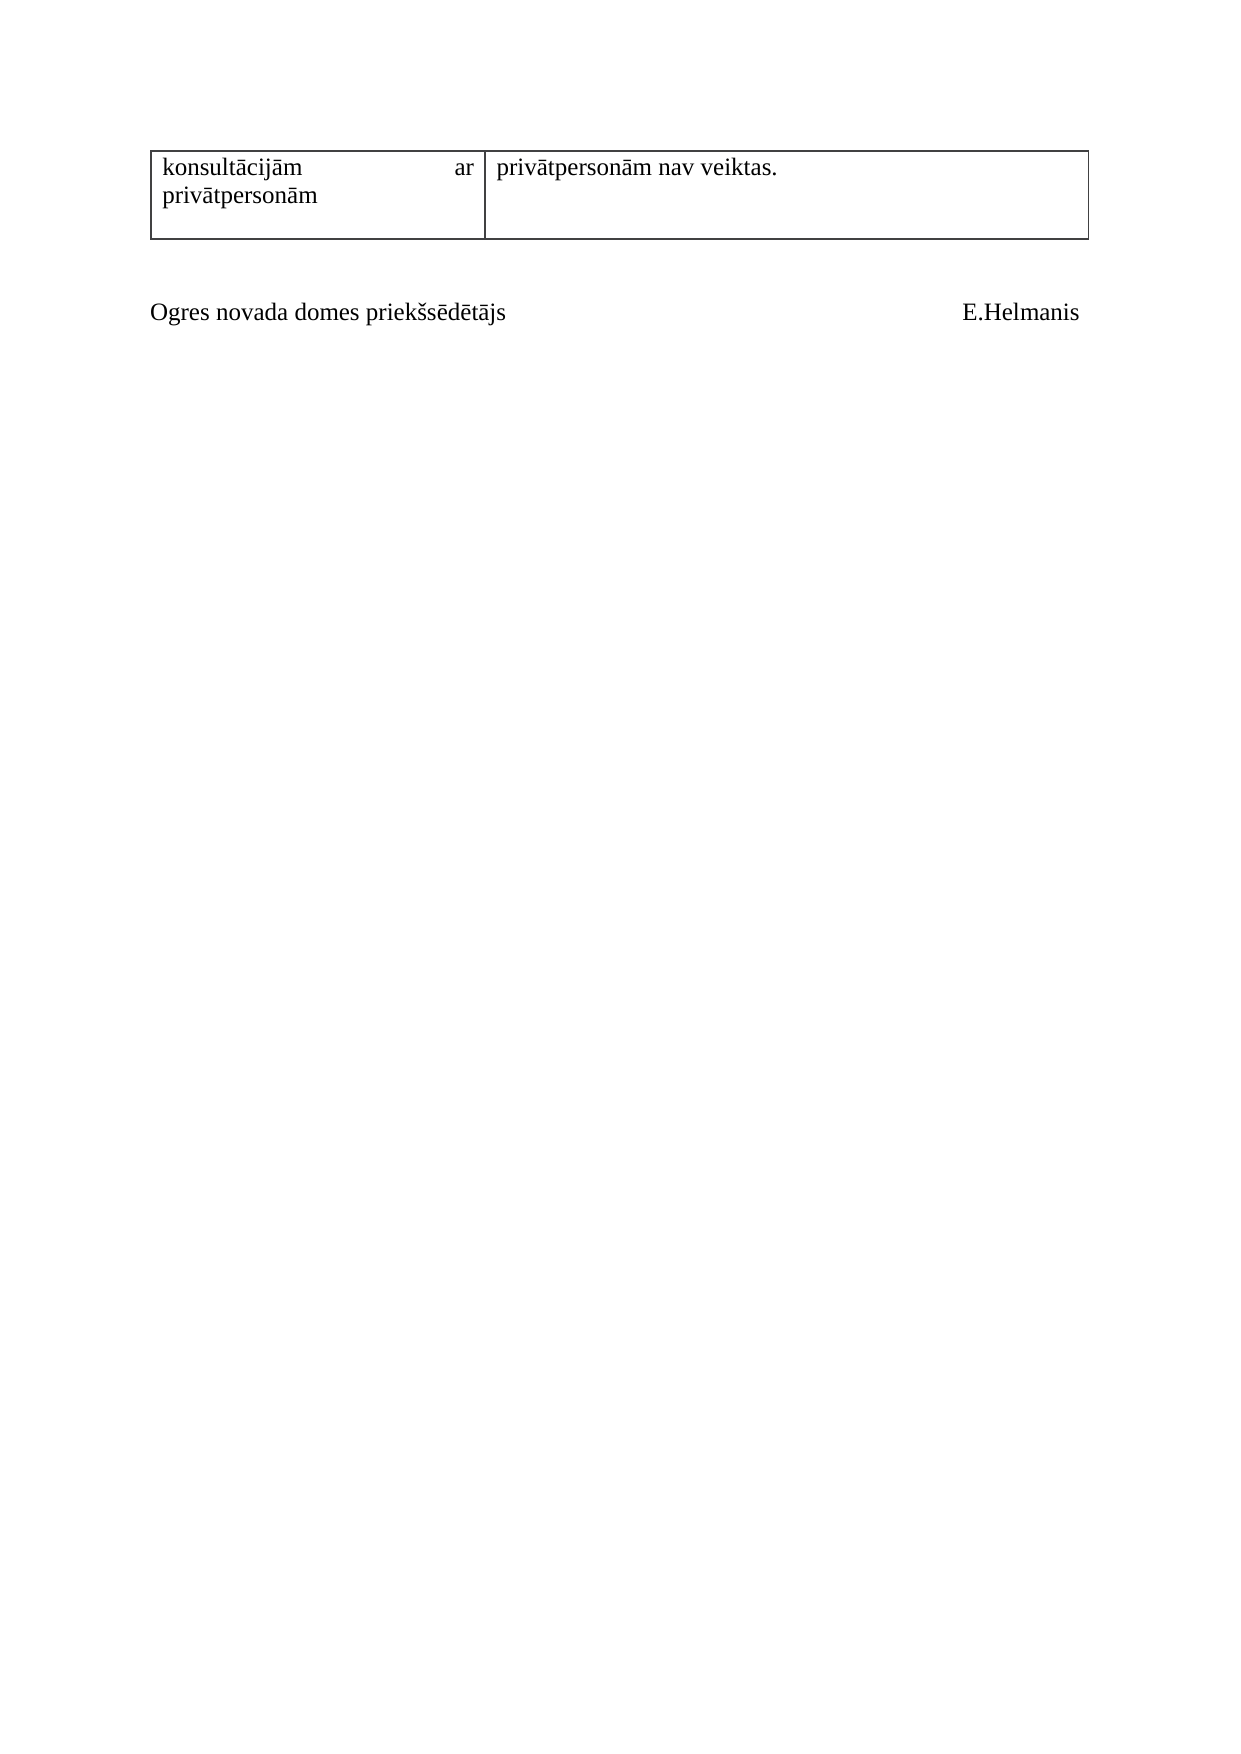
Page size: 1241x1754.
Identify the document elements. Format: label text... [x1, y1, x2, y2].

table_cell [486, 152, 1088, 238]
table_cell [152, 152, 484, 238]
text Ogres novada domes priekšsēdētājs E.Helmanis [150, 297, 1090, 326]
